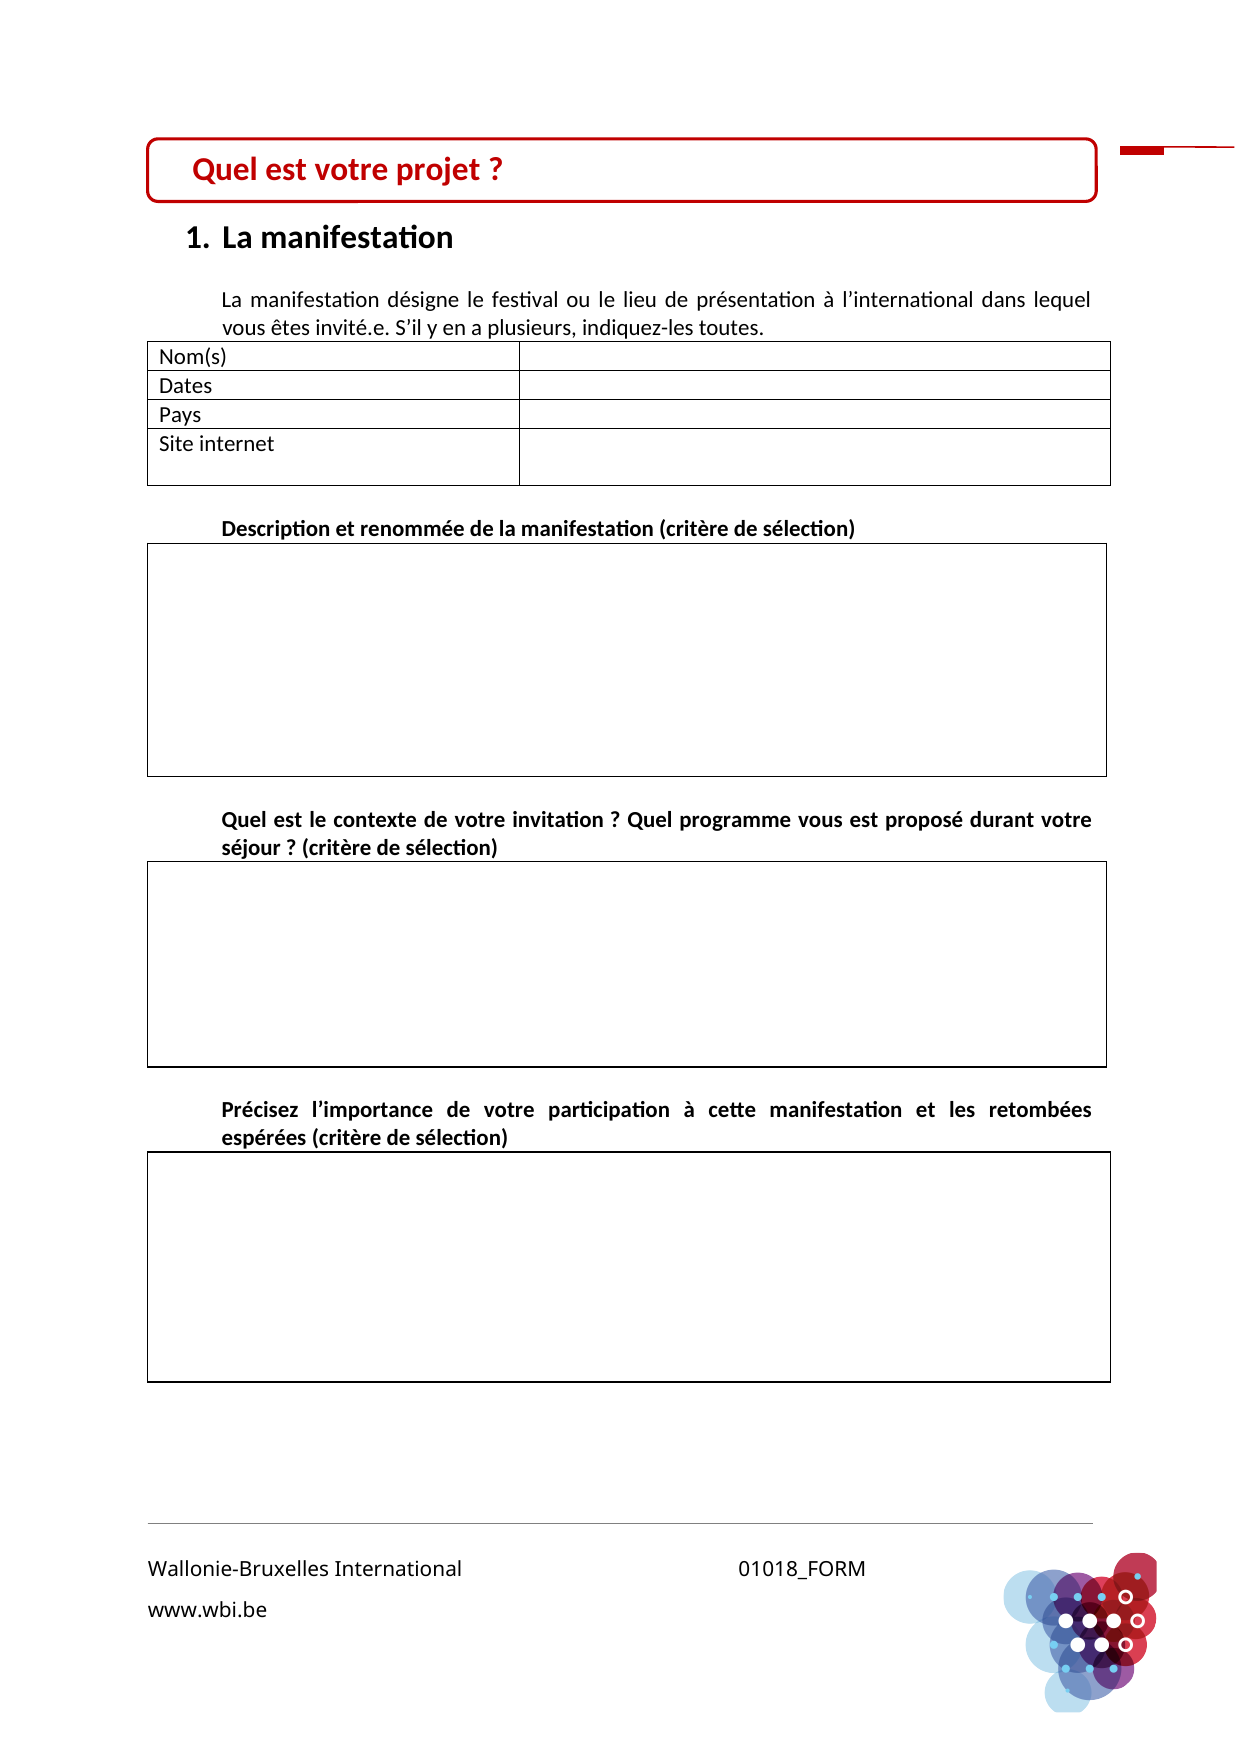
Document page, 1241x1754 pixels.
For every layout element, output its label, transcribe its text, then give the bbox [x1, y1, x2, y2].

text Précisez l’importance de votre participation à cette manifestation et les retombées espérées (critère de sélection) [221, 1095, 1093, 1151]
subtitle Quel est votre projet ? [192, 148, 1093, 188]
table_cell Pays [148, 400, 519, 428]
table_cell [520, 429, 1110, 485]
table_header [520, 342, 1110, 370]
table_cell [520, 371, 1110, 399]
table_cell Site internet [148, 429, 519, 485]
table_header [148, 862, 1106, 1066]
table_header [148, 544, 1106, 776]
subtitle Quel est le contexte de votre invitation ? Quel programme vous est proposé durant votre séjour ? (critère de sélection) [221, 805, 1093, 861]
table_cell [520, 400, 1110, 428]
table_cell Dates [148, 371, 519, 399]
subtitle Description et renommée de la manifestation (critère de sélection) [221, 514, 1093, 542]
picture [1003, 1552, 1157, 1712]
table_header Nom(s) [148, 342, 519, 370]
text La manifestation désigne le festival ou le lieu de présentation à l’international dans lequel vous êtes invité.e. S’il y en a plusieurs, indiquez-les toutes. [221, 285, 1093, 341]
subtitle La manifestation [185, 216, 1093, 257]
table_header [148, 1153, 1110, 1381]
